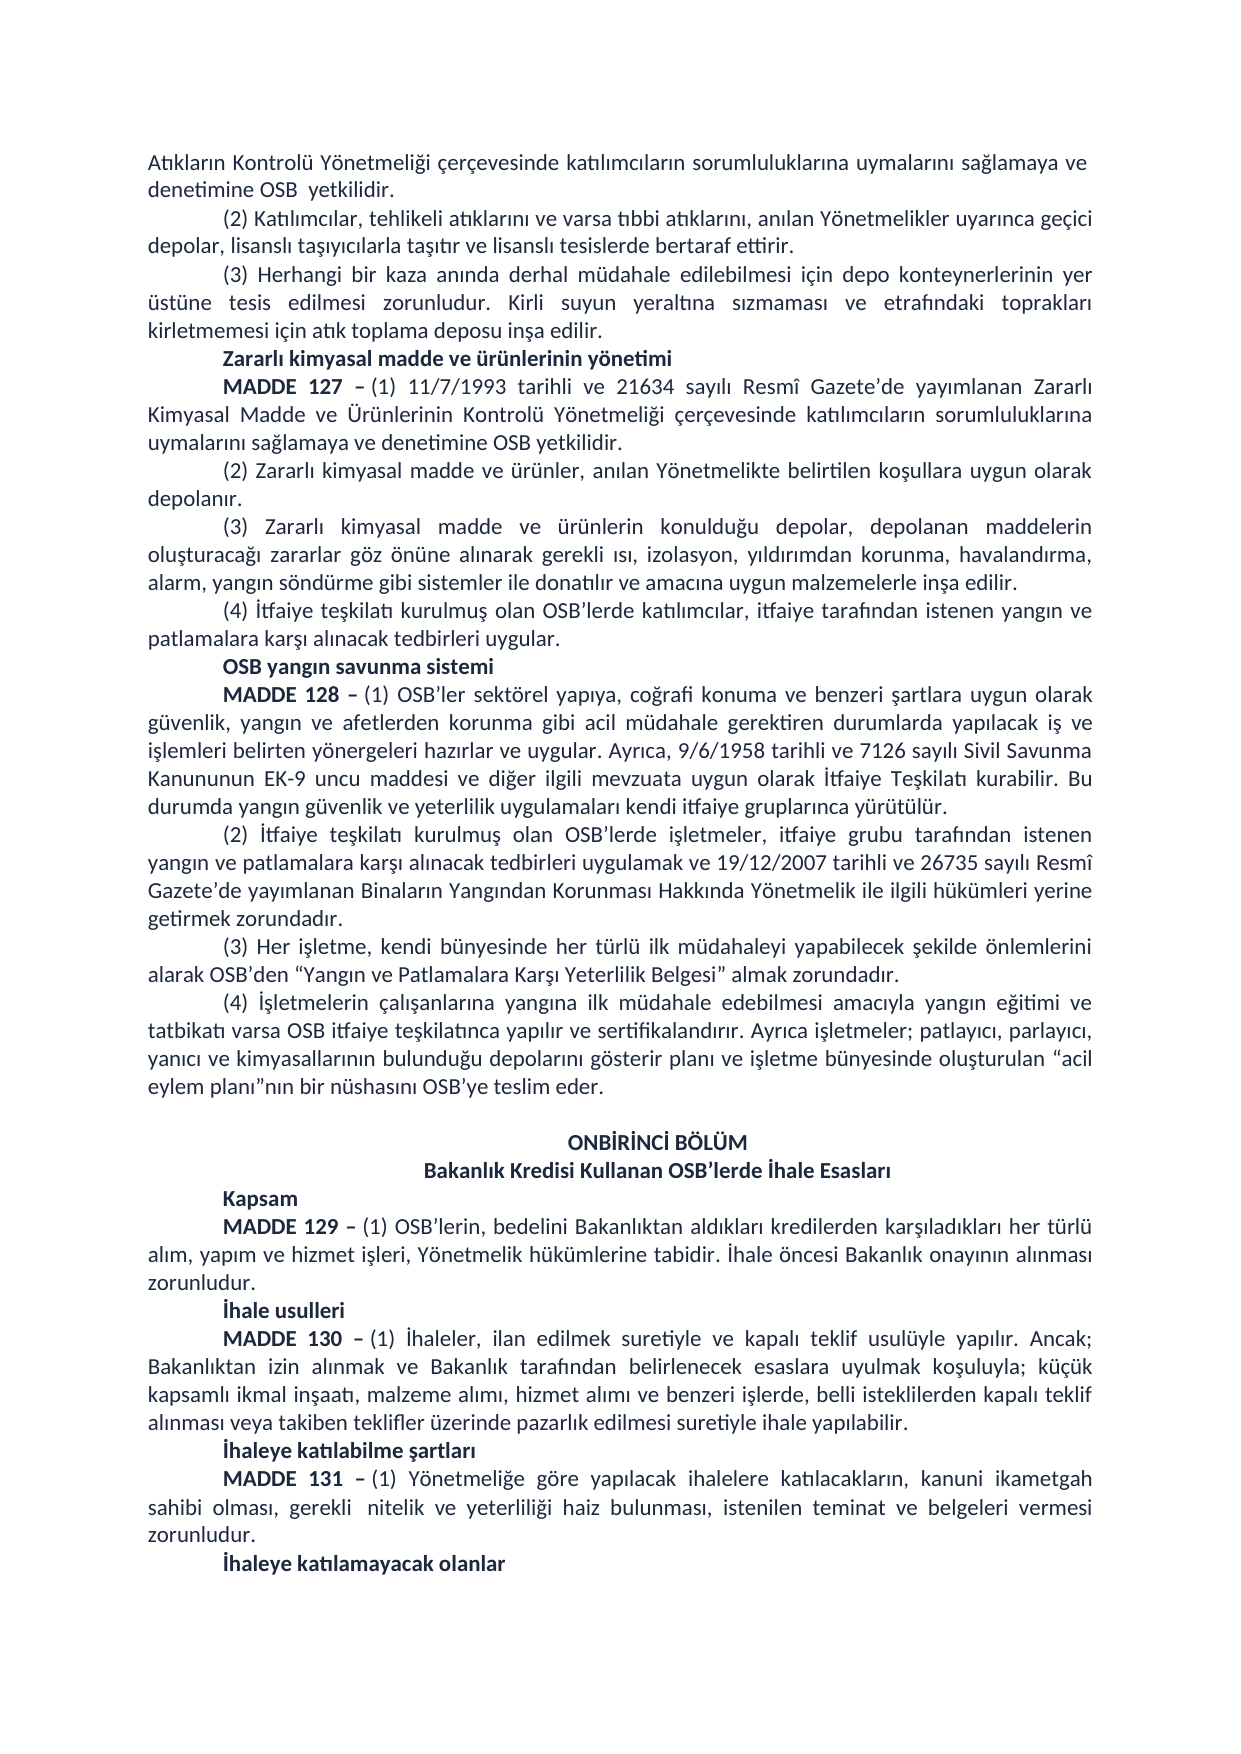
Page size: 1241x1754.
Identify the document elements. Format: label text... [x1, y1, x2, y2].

text Zararlı kimyasal madde ve ürünlerinin yönetimi [148, 344, 1093, 372]
text ONBİRİNCİ BÖLÜM [148, 1128, 1093, 1156]
text İhaleye katılamayacak olanlar [148, 1549, 1093, 1577]
text (2) Zararlı kimyasal madde ve ürünler, anılan Yönetmelikte belirtilen koşullara uygun olarak depolanır. [148, 456, 1093, 512]
text MADDE 129 – (1) OSB’lerin, bedelini Bakanlıktan aldıkları kredilerden karşıladıkları her türlü alım, yapım ve hizmet işleri, Yönetmelik hükümlerine tabidir. İhale öncesi Bakanlık onayının alınması zorunludur. [148, 1212, 1093, 1296]
text MADDE 128 – (1) OSB’ler sektörel yapıya, coğrafi konuma ve benzeri şartlara uygun olarak güvenlik, yangın ve afetlerden korunma gibi acil müdahale gerektiren durumlarda yapılacak iş ve işlemleri belirten yönergeleri hazırlar ve uygular. Ayrıca, 9/6/1958 tarihli ve 7126 sayılı Sivil Savunma Kanununun EK-9 uncu maddesi ve diğer ilgili mevzuata uygun olarak İtfaiye Teşkilatı kurabilir. Bu durumda yangın güvenlik ve yeterlilik uygulamaları kendi itfaiye gruplarınca yürütülür. [148, 680, 1093, 820]
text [148, 148, 1093, 204]
text OSB yangın savunma sistemi [148, 652, 1093, 680]
text Kapsam [148, 1184, 1093, 1212]
text (4) İşletmelerin çalışanlarına yangına ilk müdahale edebilmesi amacıyla yangın eğitimi ve tatbikatı varsa OSB itfaiye teşkilatınca yapılır ve sertifikalandırır. Ayrıca işletmeler; patlayıcı, parlayıcı, yanıcı ve kimyasallarının bulunduğu depolarını gösterir planı ve işletme bünyesinde oluşturulan “acil eylem planı”nın bir nüshasını OSB’ye teslim eder. [148, 988, 1093, 1100]
text MADDE 127 – (1) 11/7/1993 tarihli ve 21634 sayılı Resmî Gazete’de yayımlanan Zararlı Kimyasal Madde ve Ürünlerinin Kontrolü Yönetmeliği çerçevesinde katılımcıların sorumluluklarına uymalarını sağlamaya ve denetimine OSB yetkilidir. [148, 372, 1093, 456]
text MADDE 131 – (1) Yönetmeliğe göre yapılacak ihalelere katılacakların, kanuni ikametgah sahibi olması, gerekli nitelik ve yeterliliği haiz bulunması, istenilen teminat ve belgeleri vermesi zorunludur. [148, 1464, 1093, 1549]
text İhale usulleri [148, 1296, 1093, 1324]
text İhaleye katılabilme şartları [148, 1437, 1093, 1464]
text (2) İtfaiye teşkilatı kurulmuş olan OSB’lerde işletmeler, itfaiye grubu tarafından istenen yangın ve patlamalara karşı alınacak tedbirleri uygulamak ve 19/12/2007 tarihli ve 26735 sayılı Resmî Gazete’de yayımlanan Binaların Yangından Korunması Hakkında Yönetmelik ile ilgili hükümleri yerine getirmek zorundadır. [148, 820, 1093, 932]
text (3) Herhangi bir kaza anında derhal müdahale edilebilmesi için depo konteynerlerinin yer üstüne tesis edilmesi zorunludur. Kirli suyun yeraltına sızmaması ve etrafındaki toprakları kirletmemesi için atık toplama deposu inşa edilir. [148, 260, 1093, 344]
text (2) Katılımcılar, tehlikeli atıklarını ve varsa tıbbi atıklarını, anılan Yönetmelikler uyarınca geçici depolar, lisanslı taşıyıcılarla taşıtır ve lisanslı tesislerde bertaraf ettirir. [148, 204, 1093, 260]
text (3) Zararlı kimyasal madde ve ürünlerin konulduğu depolar, depolanan maddelerin oluşturacağı zararlar göz önüne alınarak gerekli ısı, izolasyon, yıldırımdan korunma, havalandırma, alarm, yangın söndürme gibi sistemler ile donatılır ve amacına uygun malzemelerle inşa edilir. [148, 512, 1093, 596]
text (4) İtfaiye teşkilatı kurulmuş olan OSB’lerde katılımcılar, itfaiye tarafından istenen yangın ve patlamalara karşı alınacak tedbirleri uygular. [148, 596, 1093, 652]
text MADDE 130 – (1) İhaleler, ilan edilmek suretiyle ve kapalı teklif usulüyle yapılır. Ancak; Bakanlıktan izin alınmak ve Bakanlık tarafından belirlenecek esaslara uyulmak koşuluyla; küçük kapsamlı ikmal inşaatı, malzeme alımı, hizmet alımı ve benzeri işlerde, belli isteklilerden kapalı teklif alınması veya takiben teklifler üzerinde pazarlık edilmesi suretiyle ihale yapılabilir. [148, 1324, 1093, 1437]
text Bakanlık Kredisi Kullanan OSB’lerde İhale Esasları [148, 1156, 1093, 1184]
text (3) Her işletme, kendi bünyesinde her türlü ilk müdahaleyi yapabilecek şekilde önlemlerini alarak OSB’den “Yangın ve Patlamalara Karşı Yeterlilik Belgesi” almak zorundadır. [148, 932, 1093, 988]
